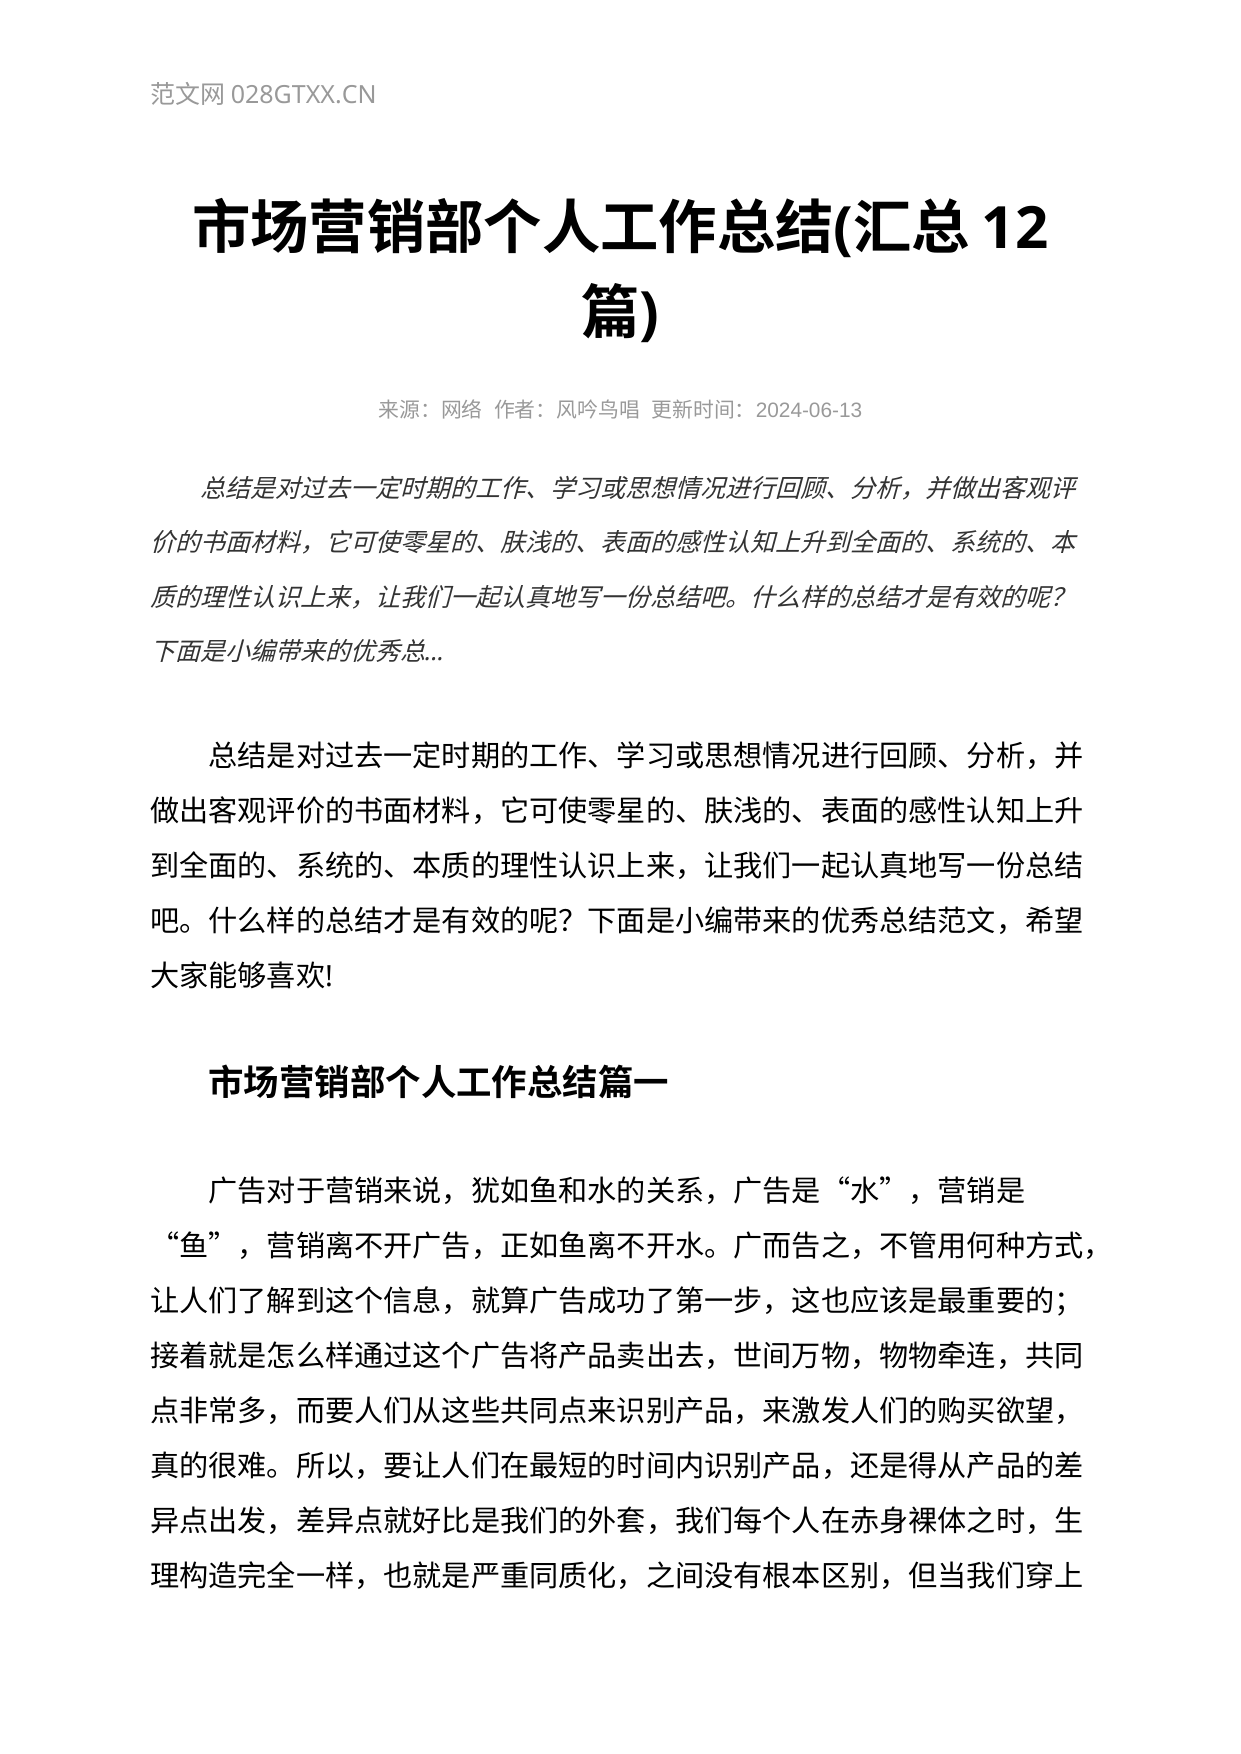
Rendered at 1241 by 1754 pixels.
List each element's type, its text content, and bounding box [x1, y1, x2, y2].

text 总结是对过去一定时期的工作、学习或思想情况进行回顾、分析，并做出客观评价的书面材料，它可使零星的、肤浅的、表面的感性认知上升到全面的、系统的、本质的理性认识上来，让我们一起认真地写一份总结吧。什么样的总结才是有效的呢？下面是小编带来的优秀总结范文，希望大家能够喜欢! [150, 733, 1090, 995]
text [150, 1168, 1090, 1594]
text 总结是对过去一定时期的工作、学习或思想情况进行回顾、分析，并做出客观评价的书面材料，它可使零星的、肤浅的、表面的感性认知上升到全面的、系统的、本质的理性认识上来，让我们一起认真地写一份总结吧。什么样的总结才是有效的呢？下面是小编带来的优秀总... [150, 468, 1090, 668]
subtitle 市场营销部个人工作总结(汇总12篇) [150, 181, 1090, 351]
text 市场营销部个人工作总结篇一 [150, 1054, 1090, 1106]
text 来源：网络 作者：风吟鸟唱 更新时间：2024-06-13 [150, 398, 1090, 422]
